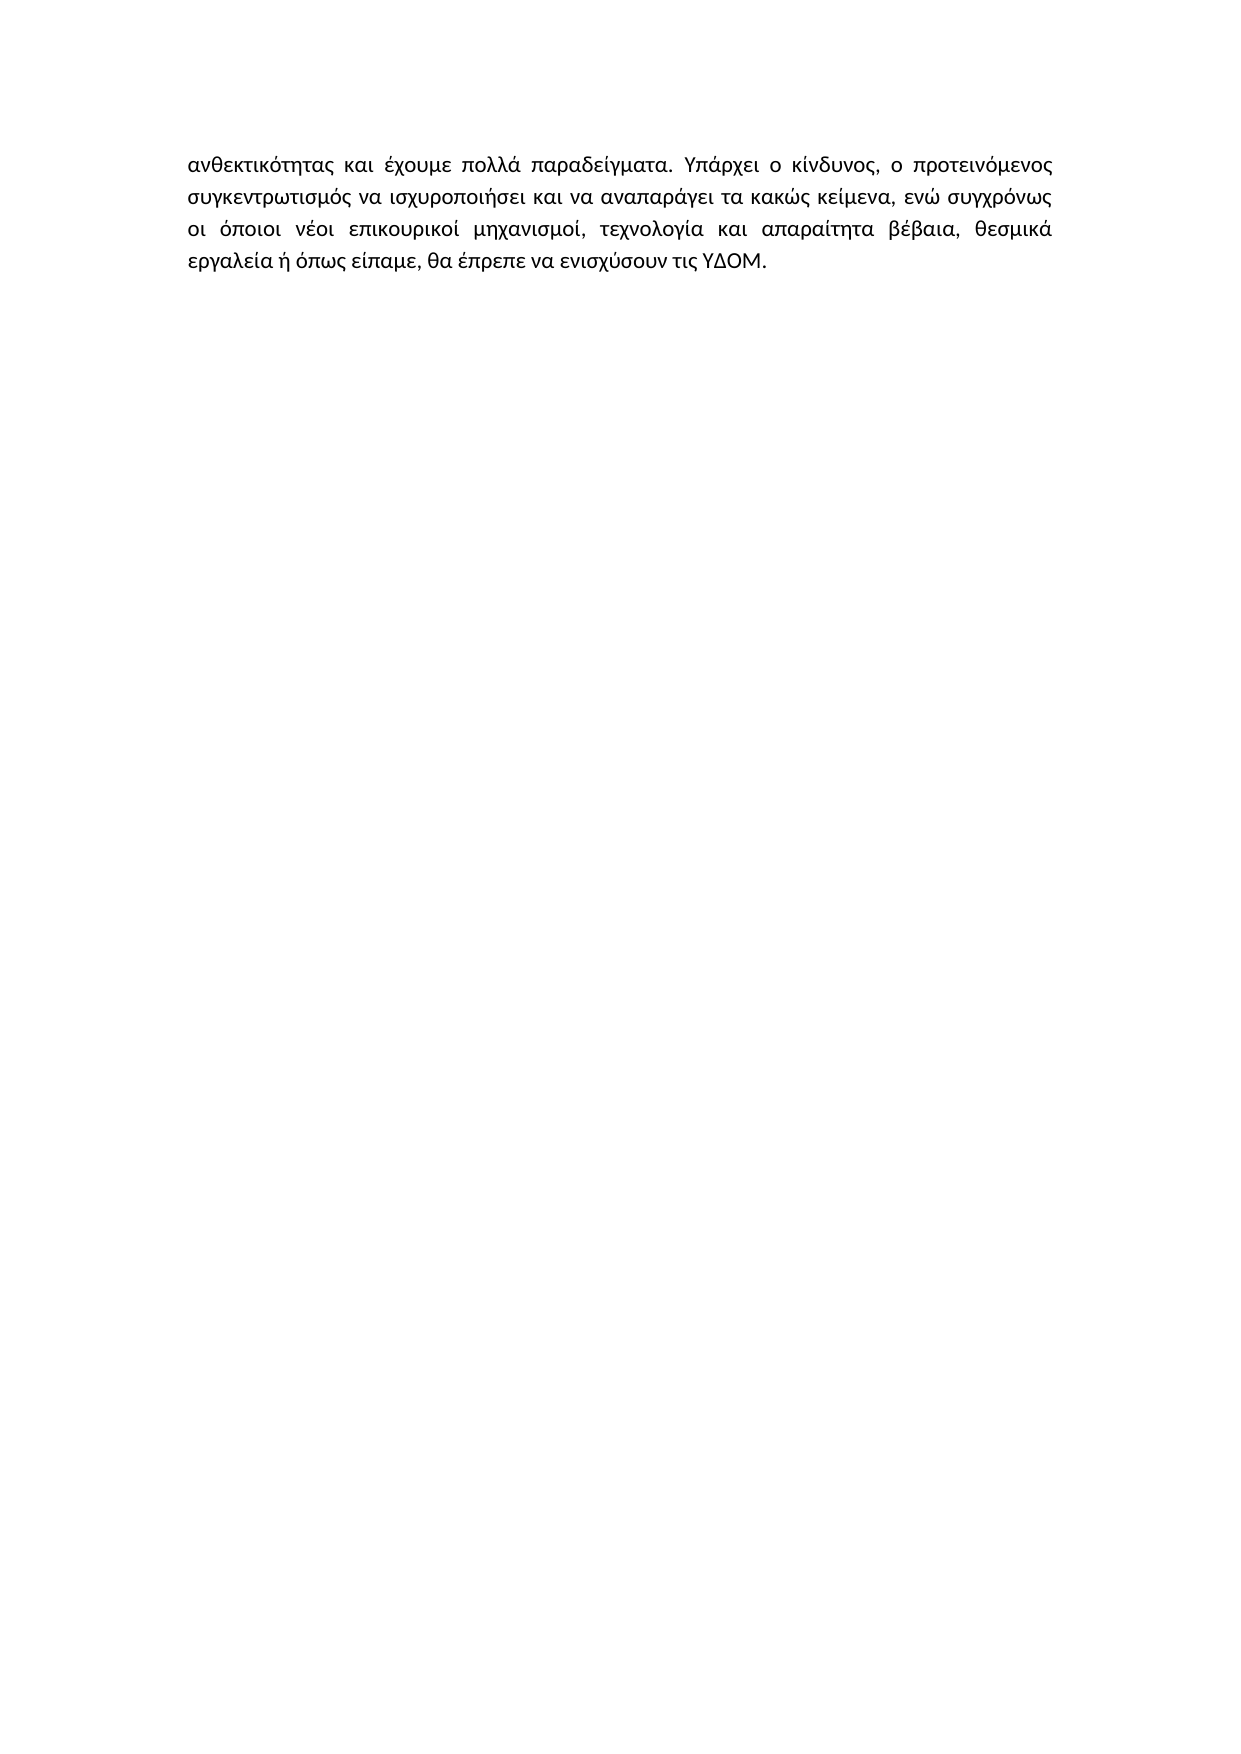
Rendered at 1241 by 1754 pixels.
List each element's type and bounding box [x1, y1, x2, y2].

text [187, 150, 1053, 274]
